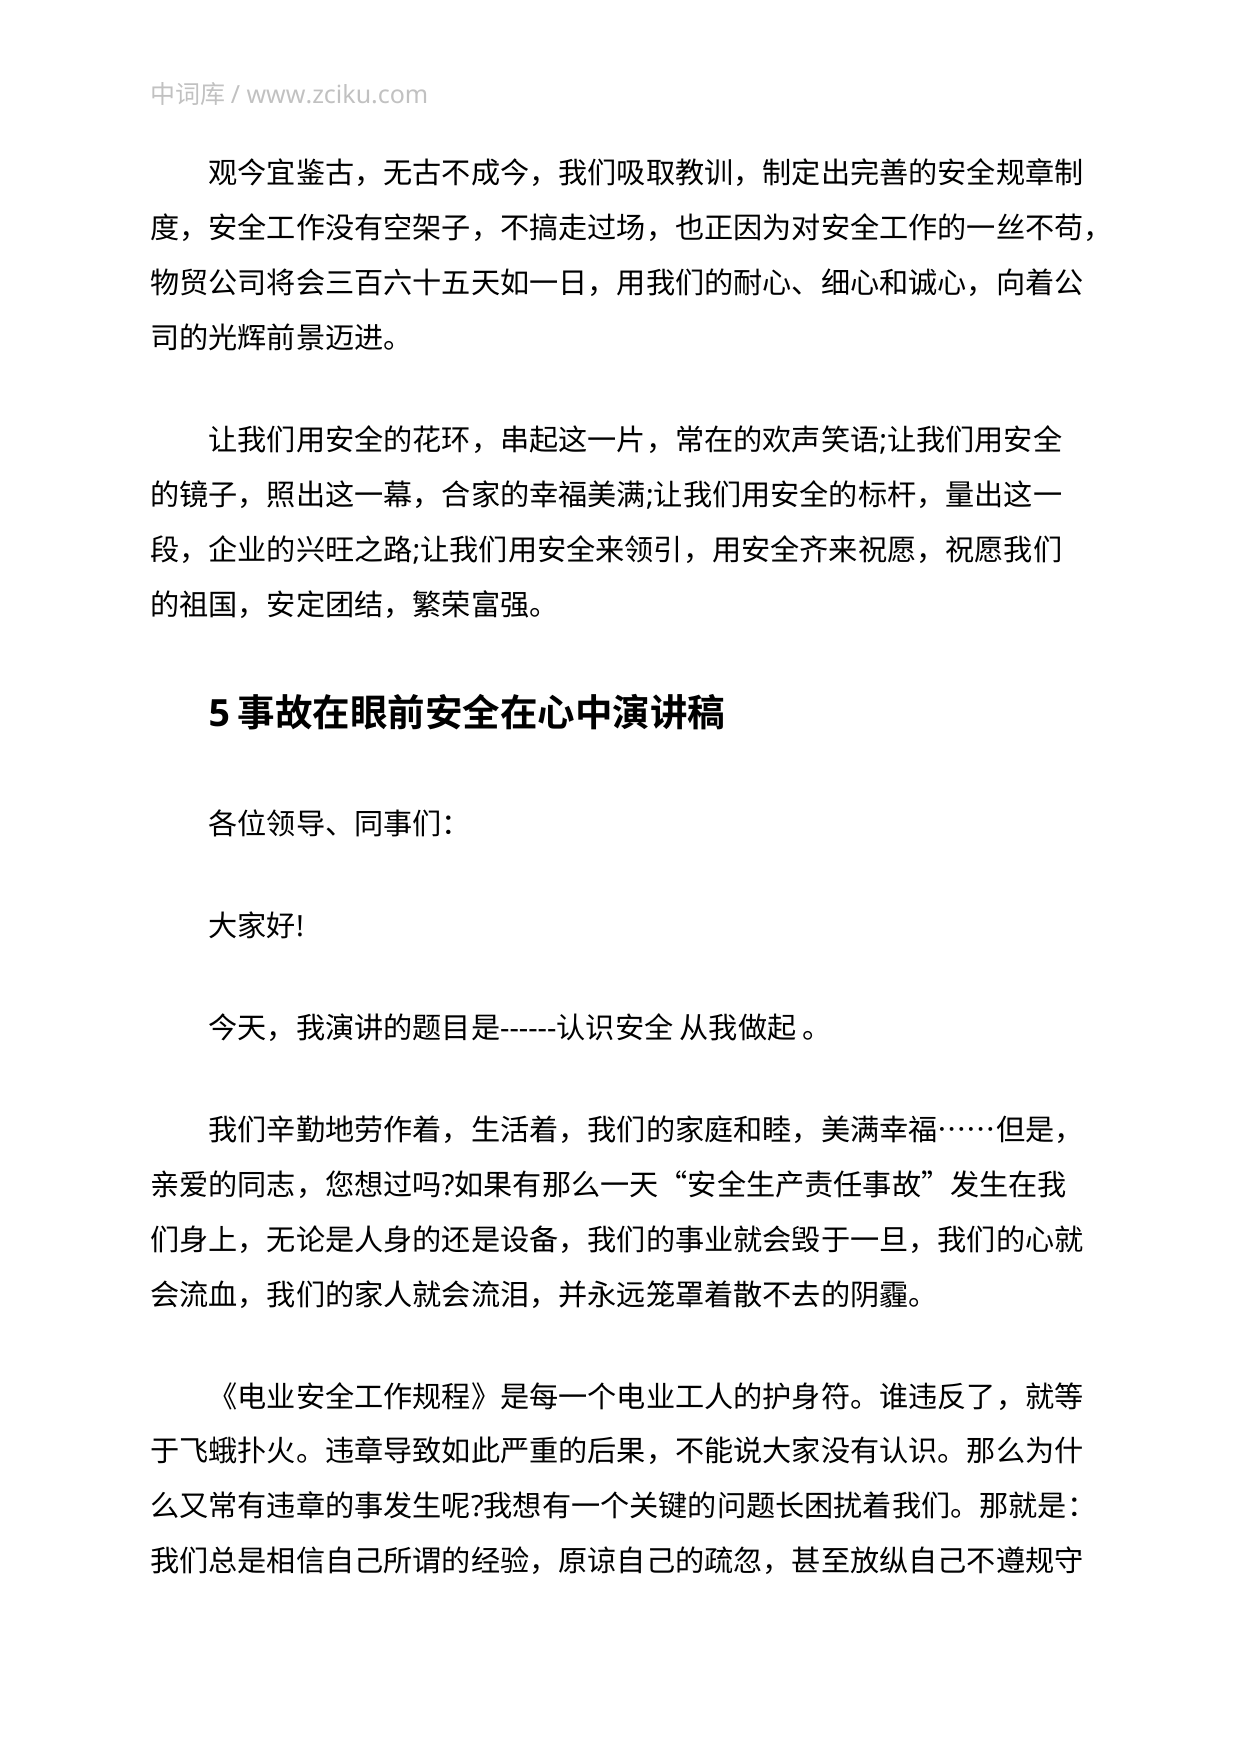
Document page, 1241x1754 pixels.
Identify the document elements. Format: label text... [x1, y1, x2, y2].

text 观今宜鉴古，无古不成今，我们吸取教训，制定出完善的安全规章制度，安全工作没有空架子，不搞走过场，也正因为对安全工作的一丝不苟，物贸公司将会三百六十五天如一日，用我们的耐心、细心和诚心，向着公司的光辉前景迈进。 [150, 150, 1090, 357]
text 今天，我演讲的题目是------认识安全 从我做起 。 [150, 1004, 1090, 1047]
text 各位领导、同事们： [150, 801, 1090, 843]
text 大家好! [150, 903, 1090, 945]
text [150, 1373, 1090, 1580]
text 让我们用安全的花环，串起这一片，常在的欢声笑语;让我们用安全的镜子，照出这一幕，合家的幸福美满;让我们用安全的标杆，量出这一段，企业的兴旺之路;让我们用安全来领引，用安全齐来祝愿，祝愿我们的祖国，安定团结，繁荣富强。 [150, 416, 1090, 624]
text 5事故在眼前安全在心中演讲稿 [150, 683, 1090, 738]
text 我们辛勤地劳作着，生活着，我们的家庭和睦，美满幸福……但是，亲爱的同志，您想过吗?如果有那么一天“安全生产责任事故”发生在我们身上，无论是人身的还是设备，我们的事业就会毁于一旦，我们的心就会流血，我们的家人就会流泪，并永远笼罩着散不去的阴霾。 [150, 1107, 1090, 1314]
